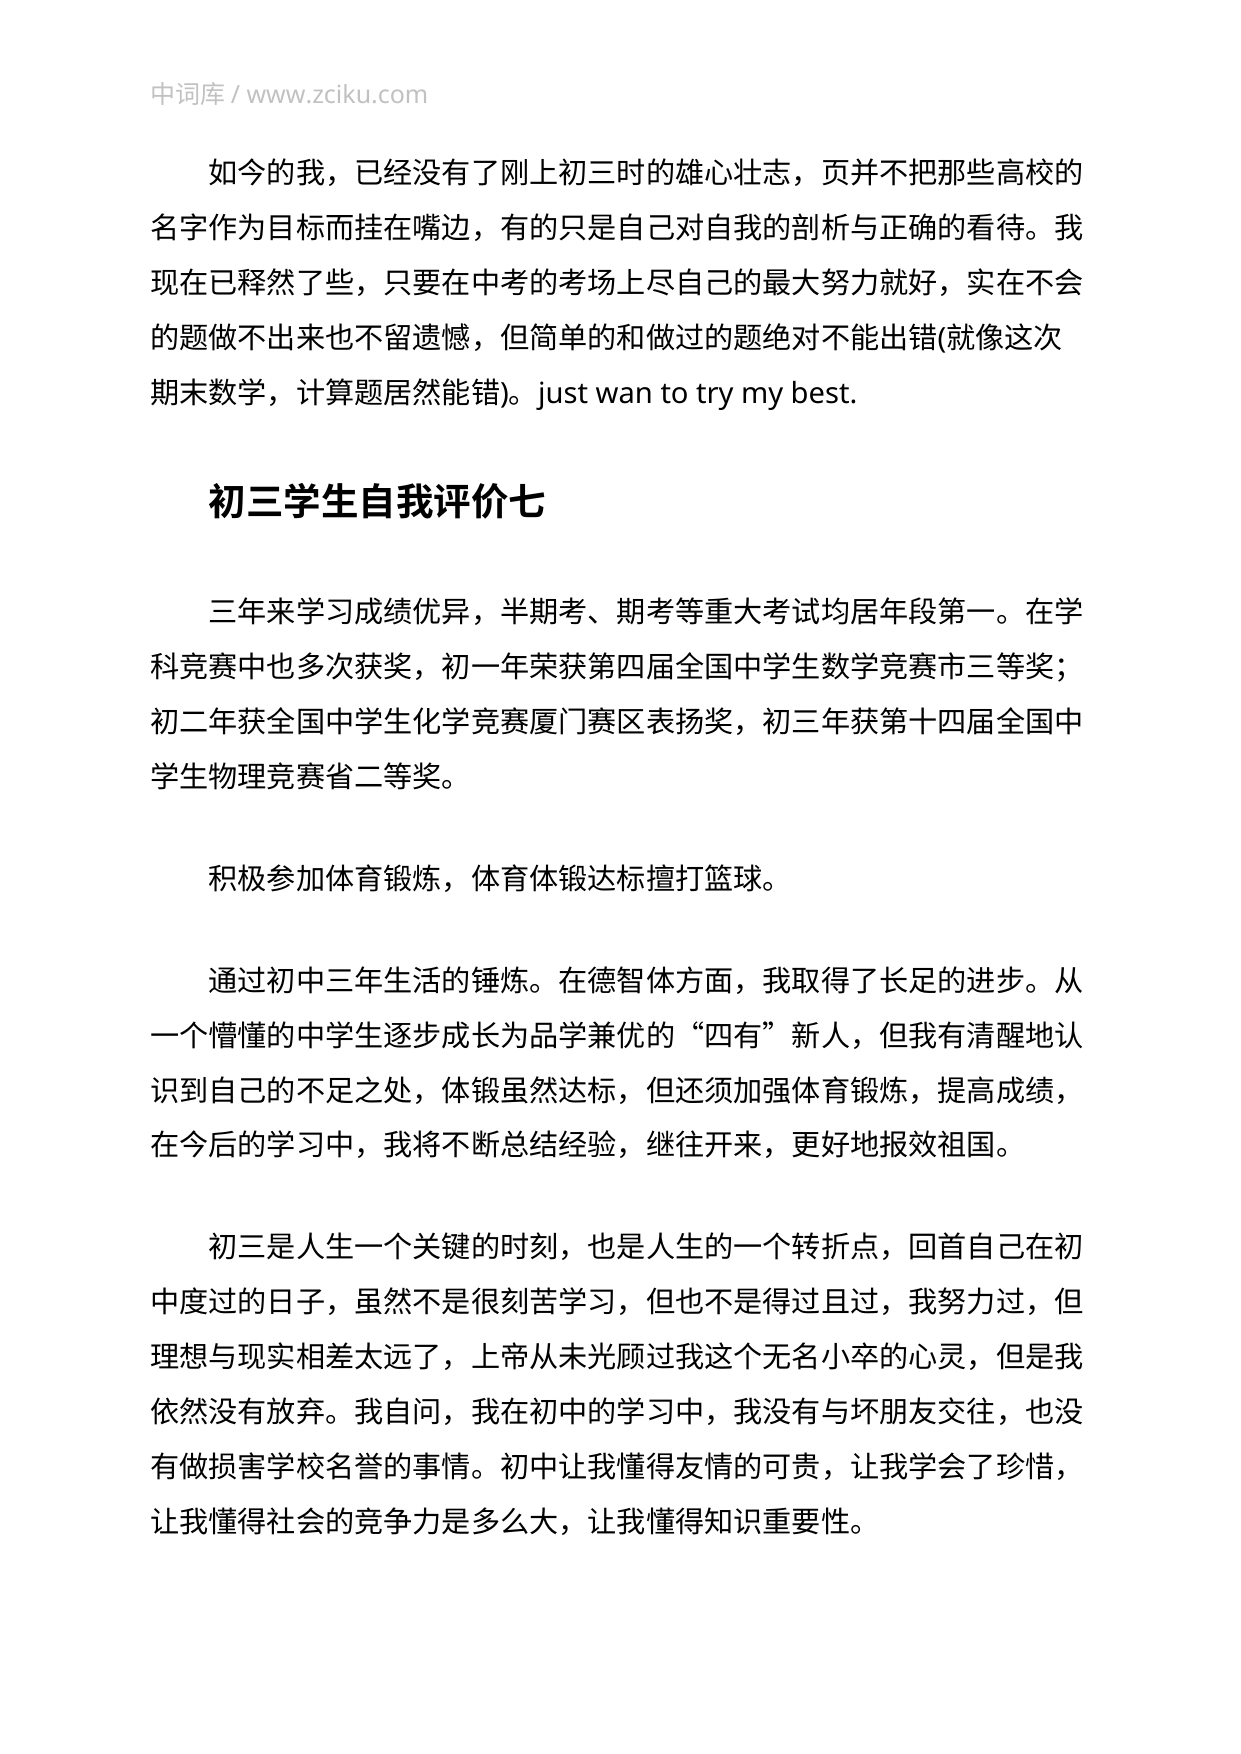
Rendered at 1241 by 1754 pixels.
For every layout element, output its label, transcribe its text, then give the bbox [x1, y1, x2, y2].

text 三年来学习成绩优异，半期考、期考等重大考试均居年段第一。在学科竞赛中也多次获奖，初一年荣获第四届全国中学生数学竞赛市三等奖；初二年获全国中学生化学竞赛厦门赛区表扬奖，初三年获第十四届全国中学生物理竞赛省二等奖。 [150, 589, 1090, 796]
text 如今的我，已经没有了刚上初三时的雄心壮志，页并不把那些高校的名字作为目标而挂在嘴边，有的只是自己对自我的剖析与正确的看待。我现在已释然了些，只要在中考的考场上尽自己的最大努力就好，实在不会的题做不出来也不留遗憾，但简单的和做过的题绝对不能出错(就像这次期末数学，计算题居然能错)。just wan to try my best. [150, 150, 1090, 412]
text 积极参加体育锻炼，体育体锻达标擅打篮球。 [150, 856, 1090, 898]
text 初三是人生一个关键的时刻，也是人生的一个转折点，回首自己在初中度过的日子，虽然不是很刻苦学习，但也不是得过且过，我努力过，但理想与现实相差太远了，上帝从未光顾过我这个无名小卒的心灵，但是我依然没有放弃。我自问，我在初中的学习中，我没有与坏朋友交往，也没有做损害学校名誉的事情。初中让我懂得友情的可贵，让我学会了珍惜，让我懂得社会的竞争力是多么大，让我懂得知识重要性。 [150, 1224, 1090, 1541]
text 通过初中三年生活的锤炼。在德智体方面，我取得了长足的进步。从一个懵懂的中学生逐步成长为品学兼优的“四有”新人，但我有清醒地认识到自己的不足之处，体锻虽然达标，但还须加强体育锻炼，提高成绩，在今后的学习中，我将不断总结经验，继往开来，更好地报效祖国。 [150, 957, 1090, 1164]
text 初三学生自我评价七 [150, 472, 1090, 526]
